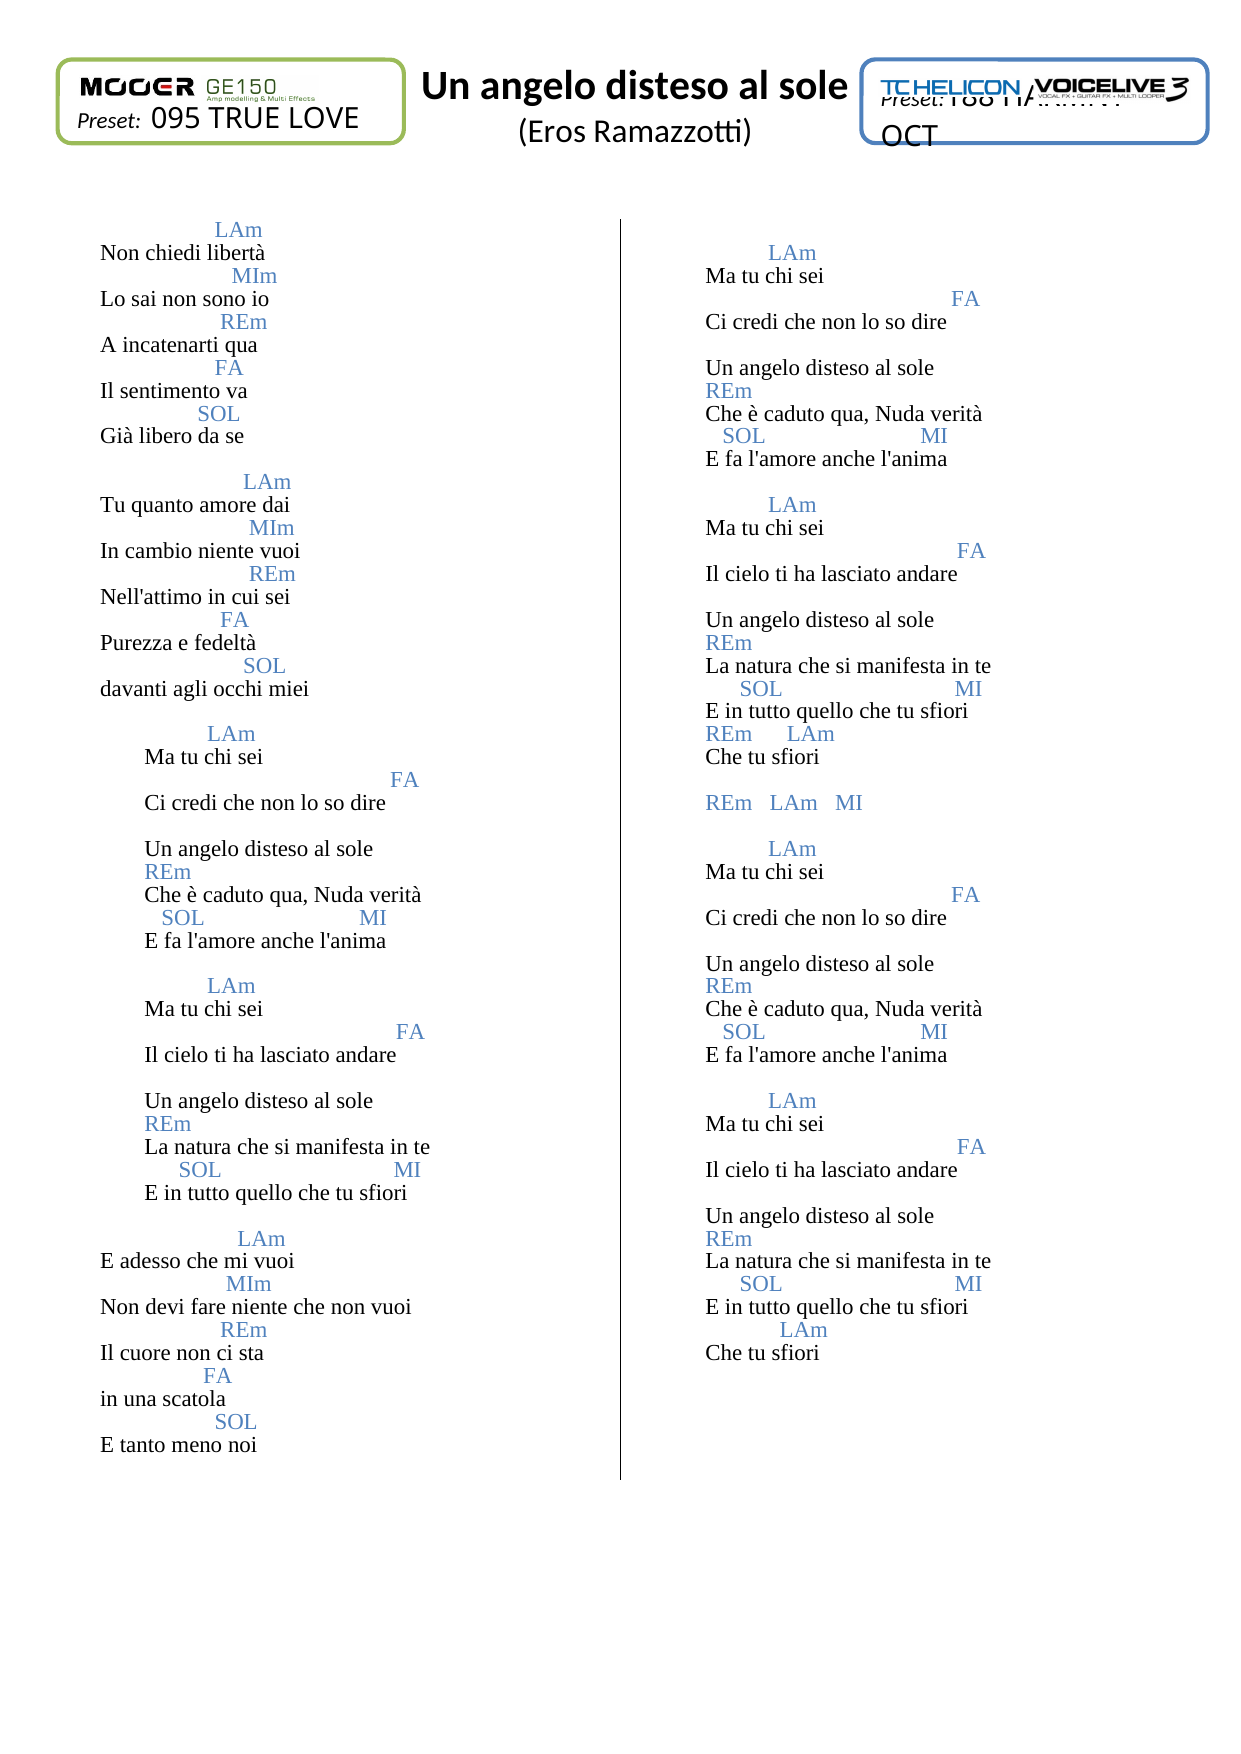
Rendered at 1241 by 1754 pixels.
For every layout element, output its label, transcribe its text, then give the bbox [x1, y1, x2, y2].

picture [79, 75, 196, 98]
table_cell LAm Ma tu chi sei FA Ci credi che non lo so dire Un angelo disteso al sole REm Che è caduto qua, Nuda verità SOL MI E fa l'amore anche l'anima LAm Ma tu chi sei FA Il cielo ti ha lasciato andare Un angelo disteso al sole REm La natura che si manifesta in te SOL MI E in tutto quello che tu sfiori REm LAm Che tu sfiori REm LAm MI LAm Ma tu chi sei FA Ci credi che non lo so dire Un angelo disteso al sole REm Che è caduto qua, Nuda verità SOL MI E fa l'amore anche l'anima LAm Ma tu chi sei FA Il cielo ti ha lasciato andare Un angelo disteso al sole REm La natura che si manifesta in te SOL MI E in tutto quello che tu sfiori LAm Che tu sfiori [621, 219, 1181, 1480]
table_header Un angelo disteso al sole (Eros Ramazzotti) [59, 59, 1181, 219]
table_cell LAm Non chiedi libertà MIm Lo sai non sono io REm A incatenarti qua FA Il sentimento va SOL Già libero da se LAm Tu quanto amore dai MIm In cambio niente vuoi REm Nell'attimo in cui sei FA Purezza e fedeltà SOL davanti agli occhi miei LAm Ma tu chi sei FA Ci credi che non lo so dire Un angelo disteso al sole REm Che è caduto qua, Nuda verità SOL MI E fa l'amore anche l'anima LAm Ma tu chi sei FA Il cielo ti ha lasciato andare Un angelo disteso al sole REm La natura che si manifesta in te SOL MI E in tutto quello che tu sfiori LAm E adesso che mi vuoi MIm Non devi fare niente che non vuoi REm Il cuore non ci sta FA in una scatola SOL E tanto meno noi [59, 219, 620, 1480]
